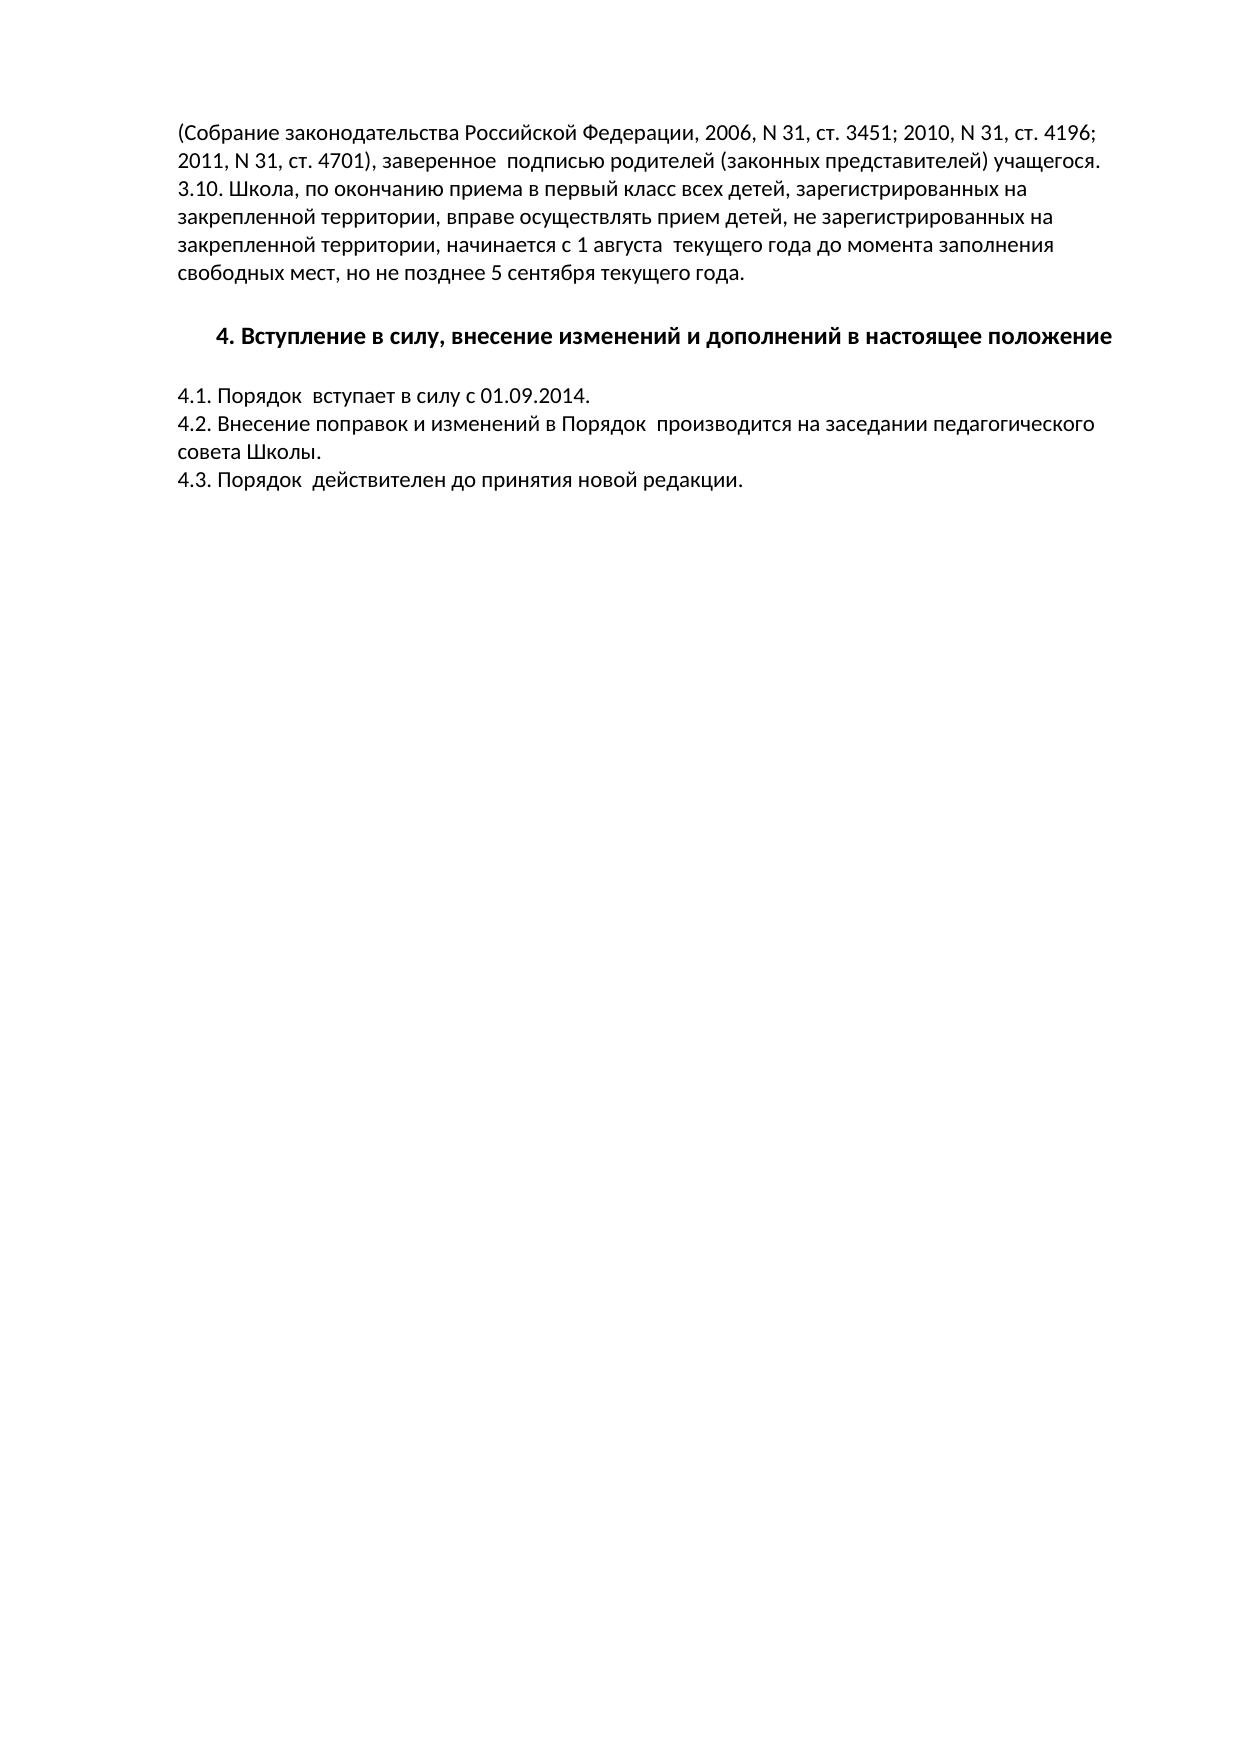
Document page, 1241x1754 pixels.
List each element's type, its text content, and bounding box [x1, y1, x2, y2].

text 4.2. Внесение поправок и изменений в Порядок производится на заседании педагогического совета Школы. [177, 409, 1152, 465]
text 4.3. Порядок действителен до принятия новой редакции. [177, 465, 1152, 493]
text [177, 118, 1152, 174]
text 3.10. Школа, по окончанию приема в первый класс всех детей, зарегистрированных на закрепленной территории, вправе осуществлять прием детей, не зарегистрированных на закрепленной территории, начинается с 1 августа текущего года до момента заполнения свободных мест, но не позднее 5 сентября текущего года. [177, 174, 1152, 286]
text 4.1. Порядок вступает в силу с 01.09.2014. [177, 381, 1152, 409]
text 4. Вступление в силу, внесение изменений и дополнений в настоящее положение [177, 320, 1152, 350]
